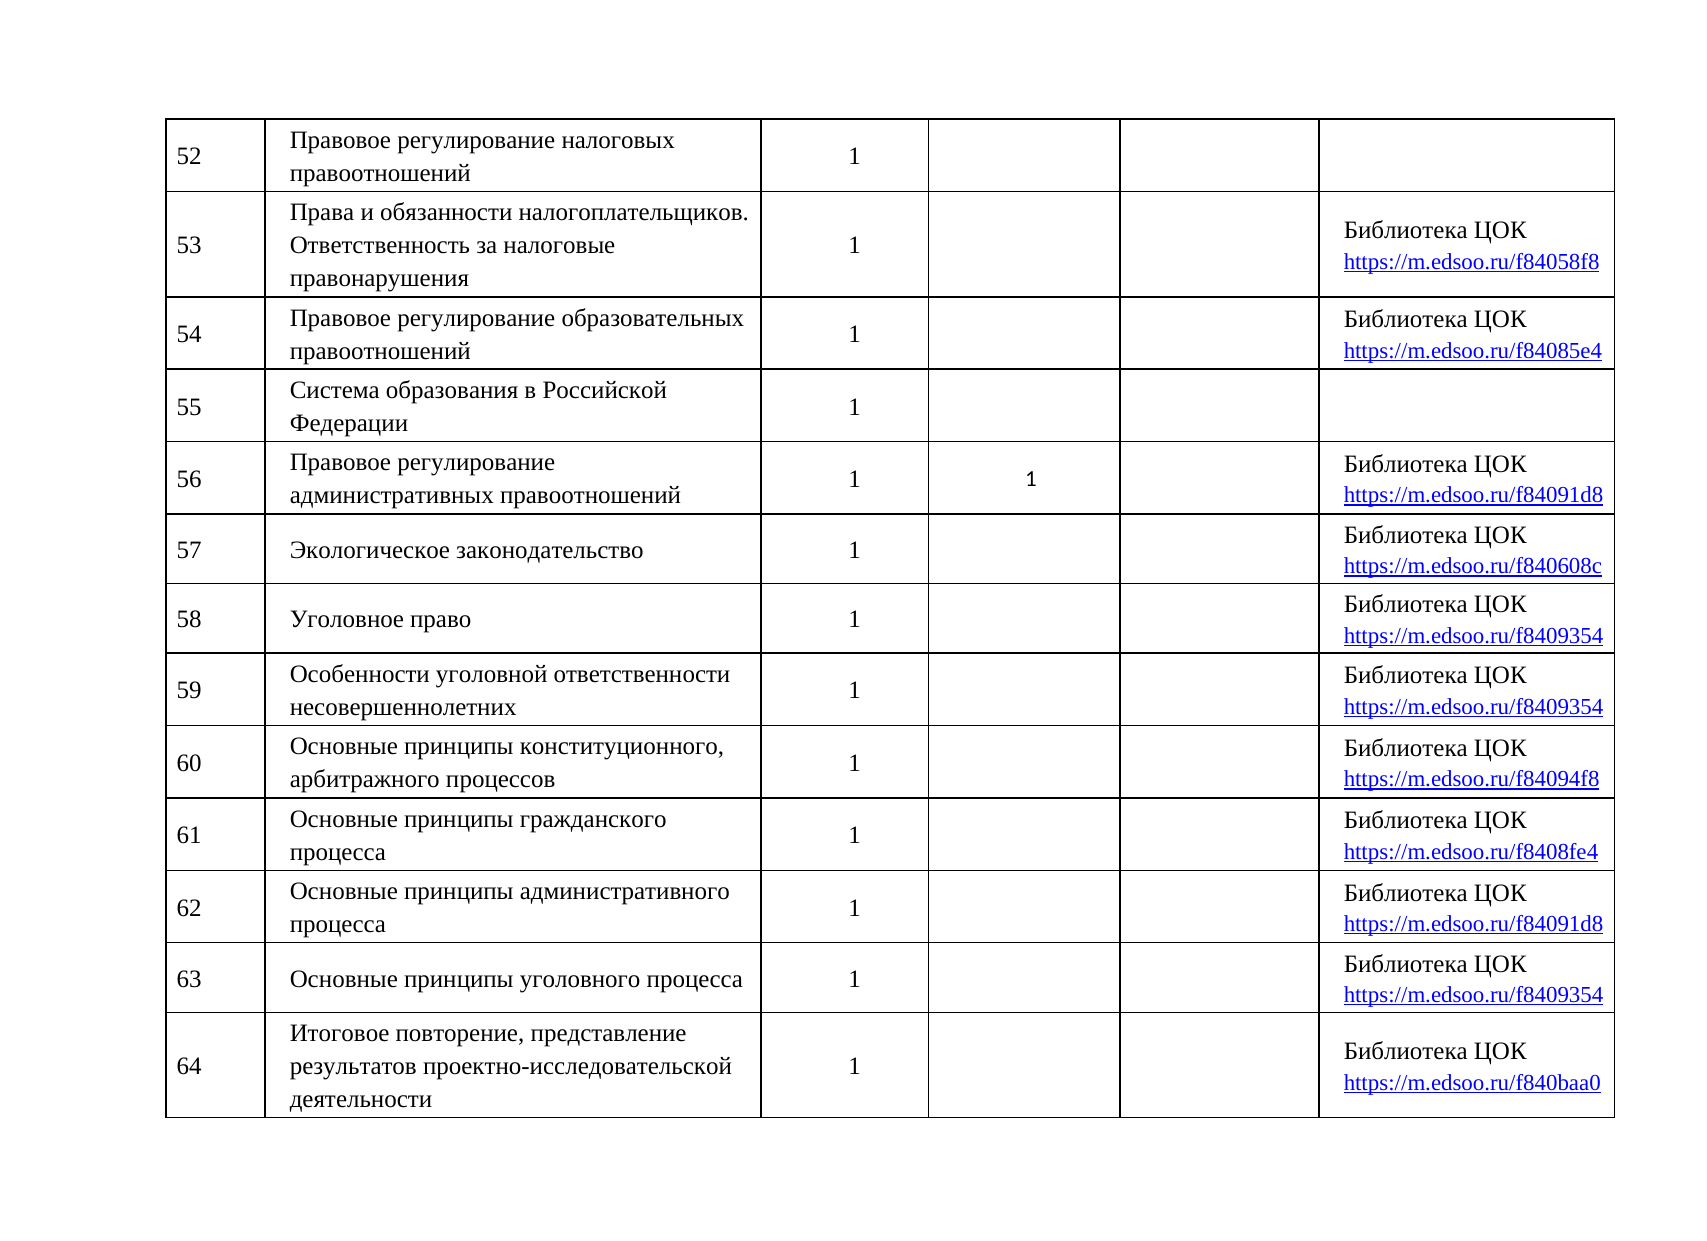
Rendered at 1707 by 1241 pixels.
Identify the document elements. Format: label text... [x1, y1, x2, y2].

table_cell Библиотека ЦОК https://m.edsoo.ru/f84094f8 [1320, 726, 1614, 797]
table_cell 54 [167, 298, 264, 368]
table_cell [1320, 370, 1614, 441]
table_cell [1121, 192, 1318, 296]
table_cell [929, 654, 1119, 725]
table_cell 1 [762, 1013, 928, 1117]
table_cell Основные принципы уголовного процесса [266, 943, 760, 1011]
table_cell 1 [762, 654, 928, 725]
table_cell 1 [762, 584, 928, 652]
table_cell 1 [762, 370, 928, 441]
table_cell 1 [762, 298, 928, 368]
table_cell Библиотека ЦОК https://m.edsoo.ru/f840608c [1320, 515, 1614, 583]
table_cell Библиотека ЦОК https://m.edsoo.ru/f84085e4 [1320, 298, 1614, 368]
table_cell 52 [167, 120, 264, 191]
table_cell 1 [762, 726, 928, 797]
table_cell 58 [167, 584, 264, 652]
table_cell [1121, 943, 1318, 1011]
table_cell Основные принципы конституционного, арбитражного процессов [266, 726, 760, 797]
table_cell Права и обязанности налогоплательщиков. Ответственность за налоговые правонарушения [266, 192, 760, 296]
table_cell Основные принципы административного процесса [266, 871, 760, 942]
table_cell Библиотека ЦОК https://m.edsoo.ru/f8409354 [1320, 654, 1614, 725]
table_cell Библиотека ЦОК https://m.edsoo.ru/f84058f8 [1320, 192, 1614, 296]
table_cell [1121, 871, 1318, 942]
table_cell Правовое регулирование налоговых правоотношений [266, 120, 760, 191]
table_cell 1 [762, 442, 928, 513]
table_cell [1121, 298, 1318, 368]
table_cell [1121, 799, 1318, 869]
table_cell Правовое регулирование административных правоотношений [266, 442, 760, 513]
table_cell [929, 298, 1119, 368]
table_cell [929, 799, 1119, 869]
table_cell Основные принципы гражданского процесса [266, 799, 760, 869]
table_cell [1121, 442, 1318, 513]
table_cell [1121, 654, 1318, 725]
table_cell [929, 726, 1119, 797]
table_cell 56 [167, 442, 264, 513]
table_cell 60 [167, 726, 264, 797]
table_cell [1121, 370, 1318, 441]
table_cell [929, 943, 1119, 1011]
table_cell Особенности уголовной ответственности несовершеннолетних [266, 654, 760, 725]
table_cell 62 [167, 871, 264, 942]
table_cell Библиотека ЦОК https://m.edsoo.ru/f84091d8 [1320, 871, 1614, 942]
table_cell [1121, 1013, 1318, 1117]
table_cell [1320, 120, 1614, 191]
table_cell Библиотека ЦОК https://m.edsoo.ru/f840baa0 [1320, 1013, 1614, 1117]
table_cell Библиотека ЦОК https://m.edsoo.ru/f8408fe4 [1320, 799, 1614, 869]
table_cell 1 [762, 943, 928, 1011]
table_cell [929, 192, 1119, 296]
table_cell 1 [762, 515, 928, 583]
table_cell Итоговое повторение, представление результатов проектно-исследовательской деятельности [266, 1013, 760, 1117]
table_cell 63 [167, 943, 264, 1011]
table_cell [929, 515, 1119, 583]
table_cell [1121, 726, 1318, 797]
table_cell Уголовное право [266, 584, 760, 652]
table_cell 61 [167, 799, 264, 869]
table_cell [929, 370, 1119, 441]
table_cell [1121, 515, 1318, 583]
table_cell [929, 1013, 1119, 1117]
table_cell 57 [167, 515, 264, 583]
table_cell [1121, 120, 1318, 191]
table_cell 1 [762, 120, 928, 191]
table_cell 64 [167, 1013, 264, 1117]
table_cell 1 [762, 871, 928, 942]
table_cell [929, 584, 1119, 652]
table_cell 59 [167, 654, 264, 725]
table_cell [929, 120, 1119, 191]
table_cell Экологическое законодательство [266, 515, 760, 583]
table_cell Библиотека ЦОК https://m.edsoo.ru/f8409354 [1320, 943, 1614, 1011]
table_cell Правовое регулирование образовательных правоотношений [266, 298, 760, 368]
table_cell Библиотека ЦОК https://m.edsoo.ru/f84091d8 [1320, 442, 1614, 513]
table_cell 1 [762, 192, 928, 296]
table_cell 1 [929, 442, 1119, 513]
table_cell 53 [167, 192, 264, 296]
table_cell 1 [762, 799, 928, 869]
table_cell [1121, 584, 1318, 652]
table_cell 55 [167, 370, 264, 441]
table_cell [929, 871, 1119, 942]
table_cell Система образования в Российской Федерации [266, 370, 760, 441]
table_cell Библиотека ЦОК https://m.edsoo.ru/f8409354 [1320, 584, 1614, 652]
